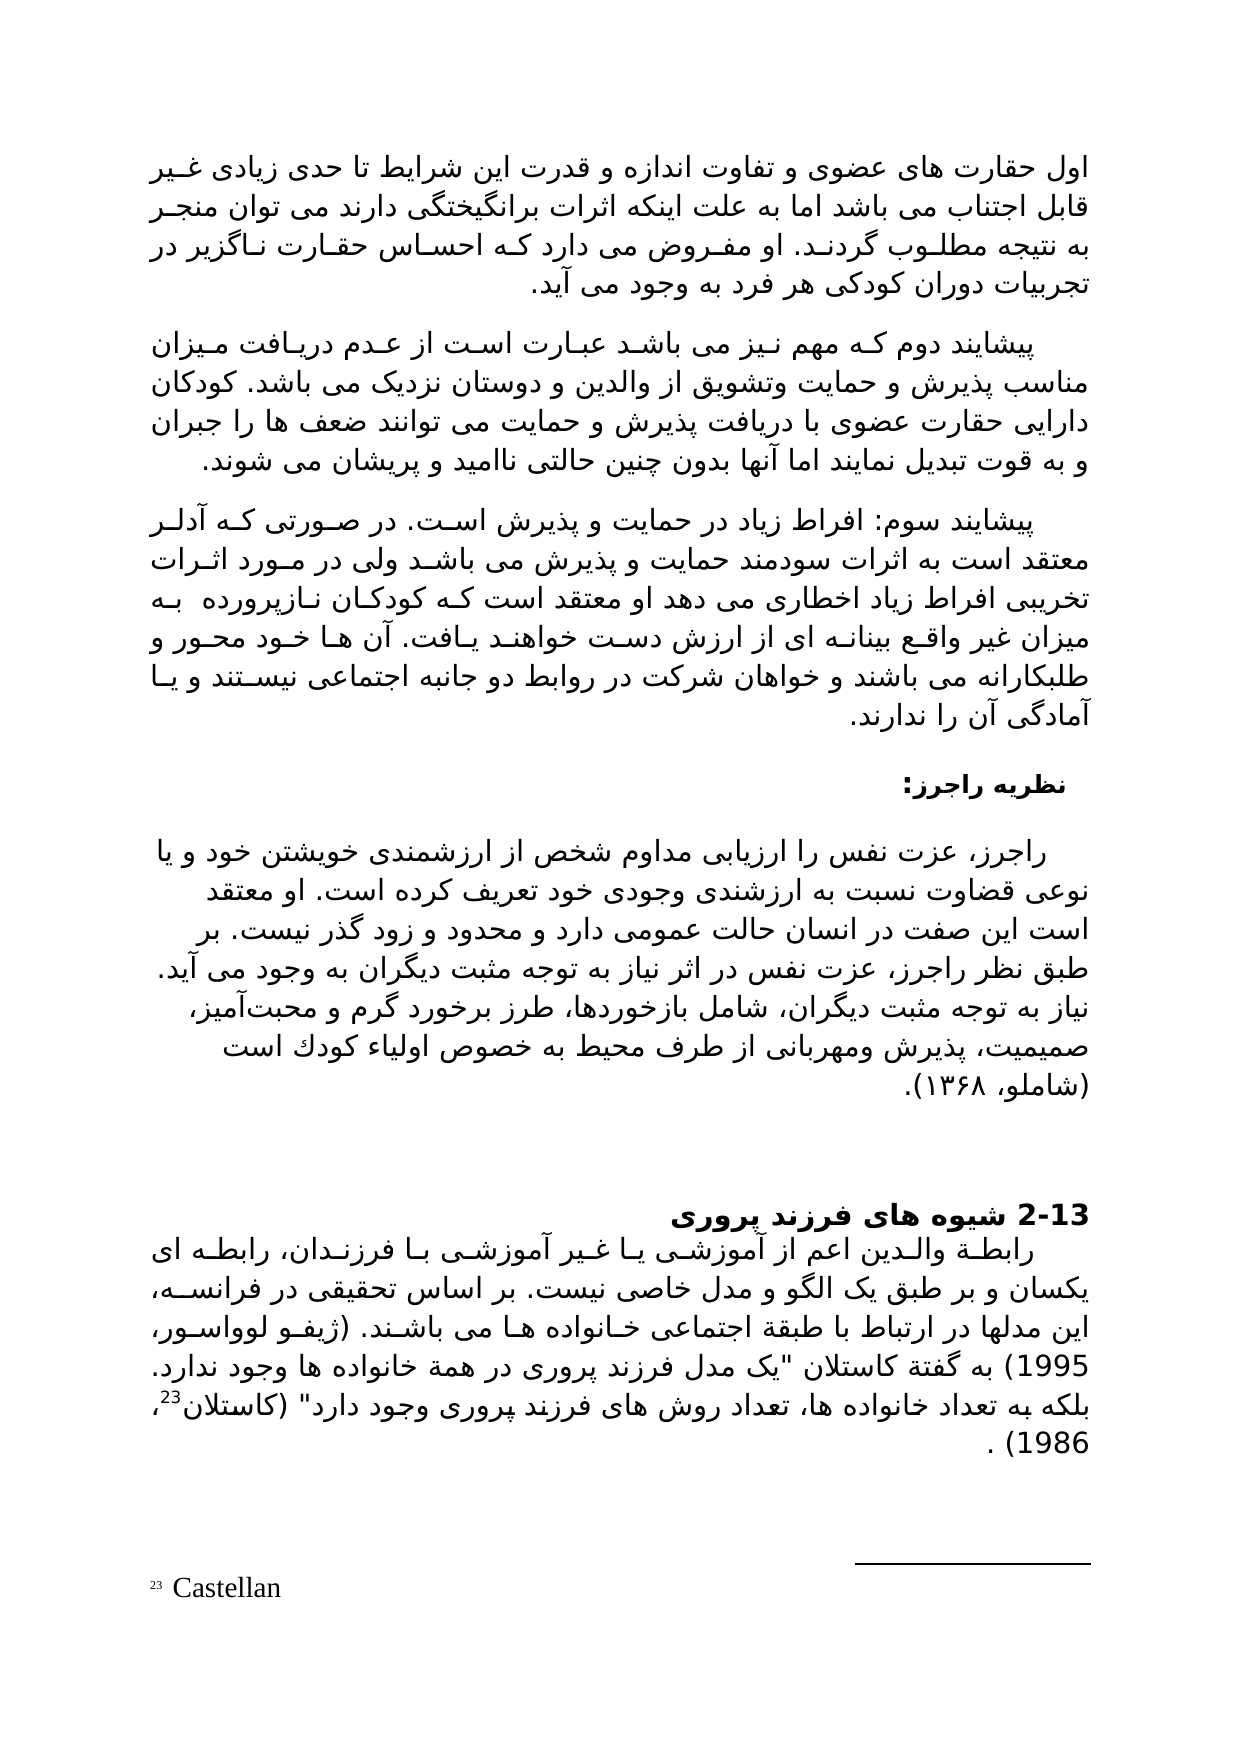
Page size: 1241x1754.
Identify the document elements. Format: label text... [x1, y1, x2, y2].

text نظریه راجرز: [150, 766, 1090, 800]
text پیشایند دوم که مهم نیز می باشد عبارت است از عدم دریافت میزان مناسب پذیرش و حمایت وتشویق از والدین و دوستان نزدیک می باشد. کودکان دارایی حقارت عضوی با دریافت پذیرش و حمایت می توانند ضعف ها را جبران و به قوت تبدیل نمایند اما آنها بدون چنین حالتی ناامید و پریشان می شوند. [150, 327, 1090, 477]
text پیشایند سوم: افراط زیاد در حمایت و پذیرش است. در صورتی که آدلر معتقد است به اثرات سودمند حمایت و پذیرش می باشد ولی در مورد اثرات تخریبی افراط زیاد اخطاری می دهد او معتقد است که کودکان نازپرورده به میزان غیر واقع بینانه ای از ارزش دست خواهند یافت. آن ها خود محور و طلبکارانه می باشند و خواهان شرکت در روابط دو جانبه اجتماعی نیستند و یا آمادگی آن را ندارند. [150, 503, 1090, 732]
text راجرز، عزت نفس را ارزیابی مداوم شخص از ارزشمندی خویشتن خود و یا نوعی قضاوت نسبت به ارزشندی وجودی خود تعریف كرده است. او معتقد است این صفت در انسان حالت عمومی دارد و محدود و زود گذر نیست. بر طبق نظر راجرز، عزت نفس در اثر نیاز به توجه مثبت دیگران به وجود می آید. نیاز به توجه مثبت دیگران، شامل بازخوردها، طرز برخورد گرم ‌و محبت‌آمیز، صمیمیت، پذیرش ومهربانی از طرف محیط به خصوص اولیاء كودك است (شاملو، ۱۳۶۸). [150, 834, 1090, 1102]
subtitle 2-13 شیوه های فرزند پروری [150, 1198, 1090, 1232]
text رابطة والدین اعم از آموزشی یا غیر آموزشی با فرزندان، رابطه ای یکسان و بر طبق یک الگو و مدل خاصی نیست. بر اساس تحقیقی در فرانسه، این مدلها در ارتباط با طبقة اجتماعی خانواده ها می باشند. (ژیفو لوواسور، 1995) به گفتة کاستلان "یک مدل فرزند پروری در همة خانواده ها وجود ندارد. بلکه به تعداد خانواده ها، تعداد روش های فرزند پروری وجود دارد" (کاستلان، 1986) . [150, 1232, 1090, 1461]
text اول حقارت های عضوی و تفاوت اندازه و قدرت این شرایط تا حدی زیادی غیر قابل اجتناب می باشد اما به علت اینکه اثرات برانگیختگی دارند می توان منجر به نتیجه مطلوب گردند. او مفروض می دارد که احساس حقارت ناگزیر در تجربیات دوران کودکی هر فرد به وجود می آید. [150, 150, 1090, 301]
